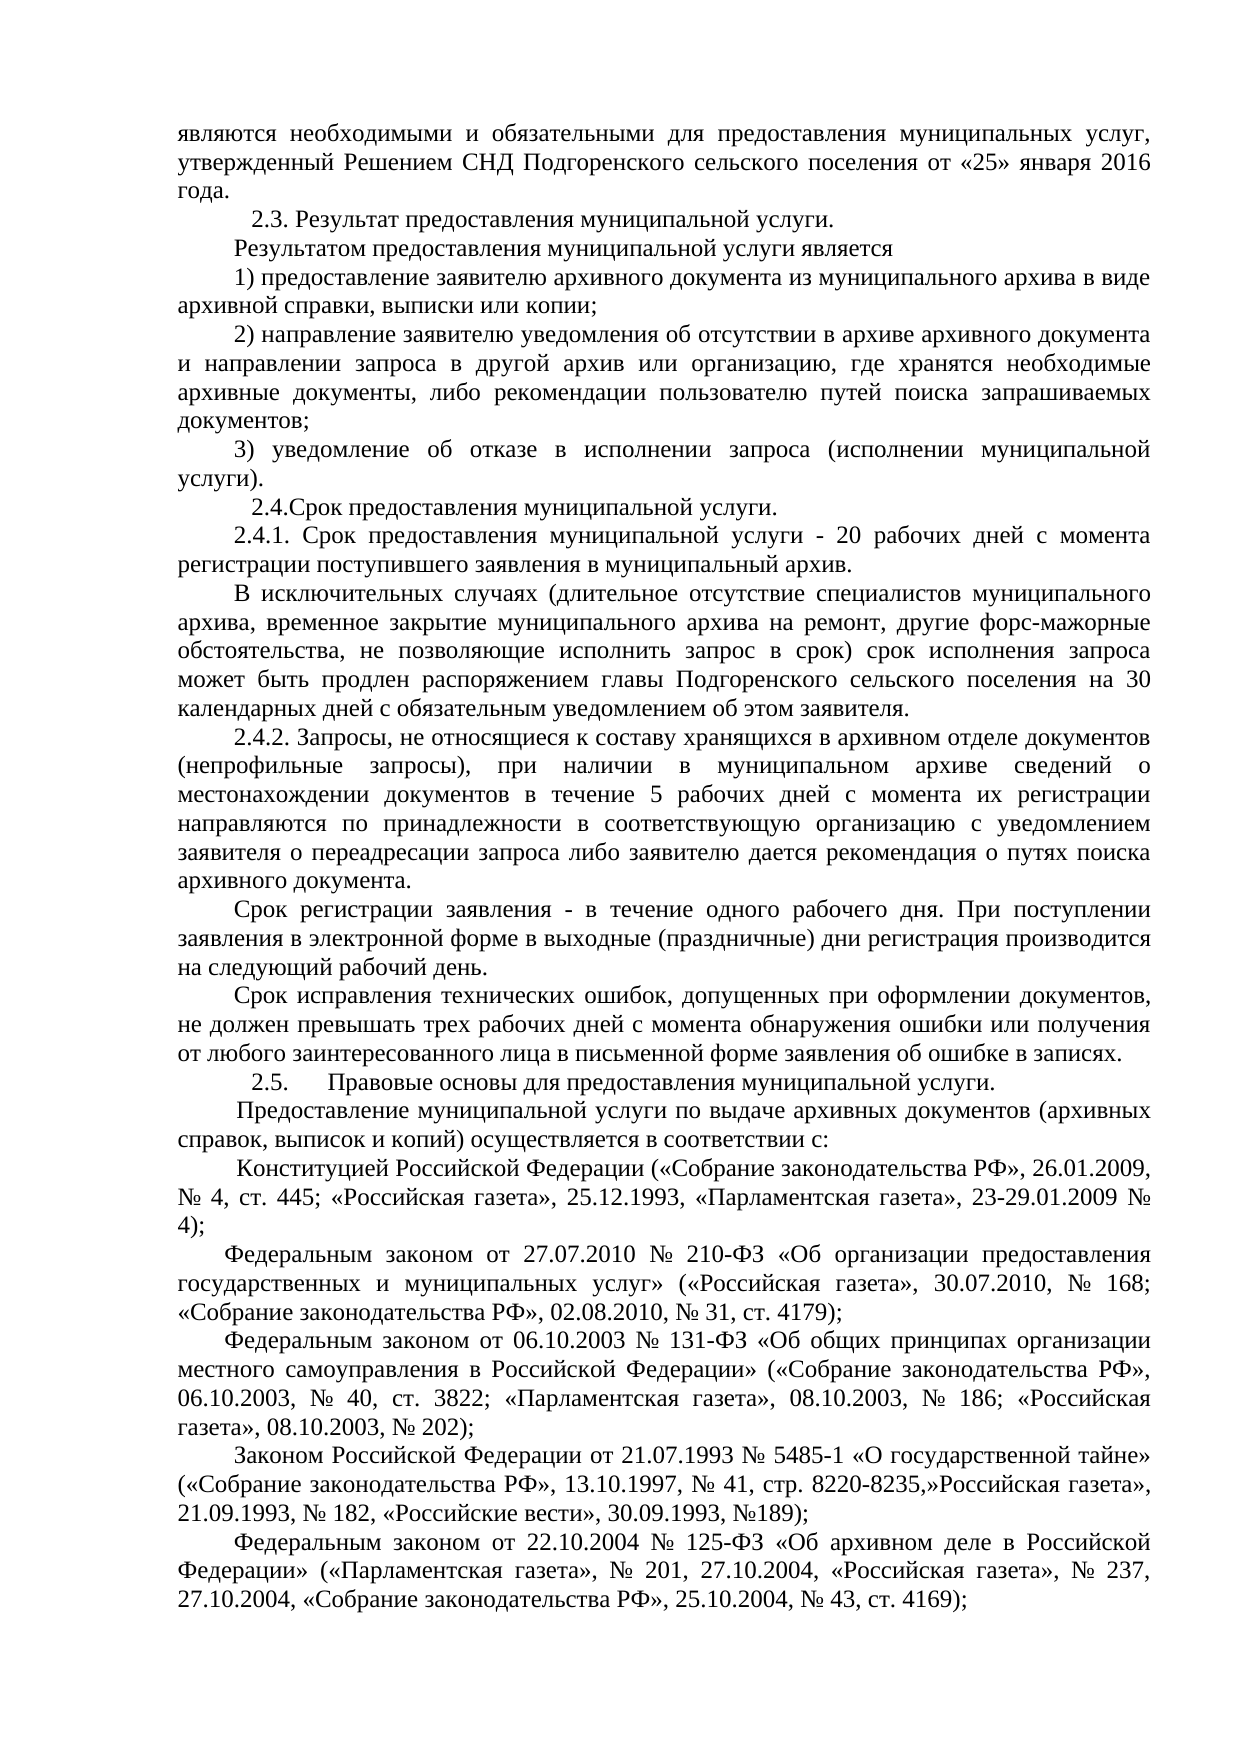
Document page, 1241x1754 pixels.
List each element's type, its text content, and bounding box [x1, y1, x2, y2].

text 2.4.2. Запросы, не относящиеся к составу хранящихся в архивном отделе документов (непрофильные запросы), при наличии в муниципальном архиве сведений о местонахождении документов в течение 5 рабочих дней с момента их регистрации направляются по принадлежности в соответствующую организацию с уведомлением заявителя о переадресации запроса либо заявителю дается рекомендация о путях поиска архивного документа. [177, 722, 1152, 894]
text 2.4.Срок предоставления муниципальной услуги. [177, 492, 1152, 521]
text 1) предоставление заявителю архивного документа из муниципального архива в виде архивной справки, выписки или копии; [177, 262, 1152, 319]
text 2) направление заявителю уведомления об отсутствии в архиве архивного документа и направлении запроса в другой архив или организацию, где хранятся необходимые архивные документы, либо рекомендации пользователю путей поиска запрашиваемых документов; [177, 319, 1152, 434]
text Законом Российской Федерации от 21.07.1993 № 5485-1 «О государственной тайне» («Собрание законодательства РФ», 13.10.1997, № 41, стр. 8220-8235,»Российская газета», 21.09.1993, № 182, «Российские вести», 30.09.1993, №189); [177, 1441, 1152, 1527]
text 2.4.1. Срок предоставления муниципальной услуги - 20 рабочих дней с момента регистрации поступившего заявления в муниципальный архив. [177, 521, 1152, 578]
text Конституцией Российской Федерации («Собрание законодательства РФ», 26.01.2009, № 4, ст. 445; «Российская газета», 25.12.1993, «Парламентская газета», 23-29.01.2009 № 4); [177, 1153, 1152, 1239]
text В исключительных случаях (длительное отсутствие специалистов муниципального архива, временное закрытие муниципального архива на ремонт, другие форс-мажорные обстоятельства, не позволяющие исполнить запрос в срок) срок исполнения запроса может быть продлен распоряжением главы Подгоренского сельского поселения на 30 календарных дней с обязательным уведомлением об этом заявителя. [177, 578, 1152, 722]
text Результатом предоставления муниципальной услуги является [177, 233, 1152, 262]
text 2.3. Результат предоставления муниципальной услуги. [177, 204, 1152, 233]
text Предоставление муниципальной услуги по выдаче архивных документов (архивных справок, выписок и копий) осуществляется в соответствии с: [177, 1096, 1152, 1153]
text Срок регистрации заявления - в течение одного рабочего дня. При поступлении заявления в электронной форме в выходные (праздничные) дни регистрация производится на следующий рабочий день. [177, 894, 1152, 981]
text Федеральным законом от 06.10.2003 № 131-ФЗ «Об общих принципах организации местного самоуправления в Российской Федерации» («Собрание законодательства РФ», 06.10.2003, № 40, ст. 3822; «Парламентская газета», 08.10.2003, № 186; «Российская газета», 08.10.2003, № 202); [177, 1326, 1152, 1441]
text Срок исправления технических ошибок, допущенных при оформлении документов, не должен превышать трех рабочих дней с момента обнаружения ошибки или получения от любого заинтересованного лица в письменной форме заявления об ошибке в записях. [177, 981, 1152, 1067]
text 3) уведомление об отказе в исполнении запроса (исполнении муниципальной услуги). [177, 434, 1152, 492]
list Правовые основы для предоставления муниципальной услуги. [177, 1067, 1152, 1096]
text Федеральным законом от 22.10.2004 № 125-ФЗ «Об архивном деле в Российской Федерации» («Парламентская газета», № 201, 27.10.2004, «Российская газета», № 237, 27.10.2004, «Собрание законодательства РФ», 25.10.2004, № 43, ст. 4169); [177, 1527, 1152, 1613]
text Федеральным законом от 27.07.2010 № 210-ФЗ «Об организации предоставления государственных и муниципальных услуг» («Российская газета», 30.07.2010, № 168; «Собрание законодательства РФ», 02.08.2010, № 31, ст. 4179); [177, 1239, 1152, 1326]
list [177, 118, 1152, 204]
